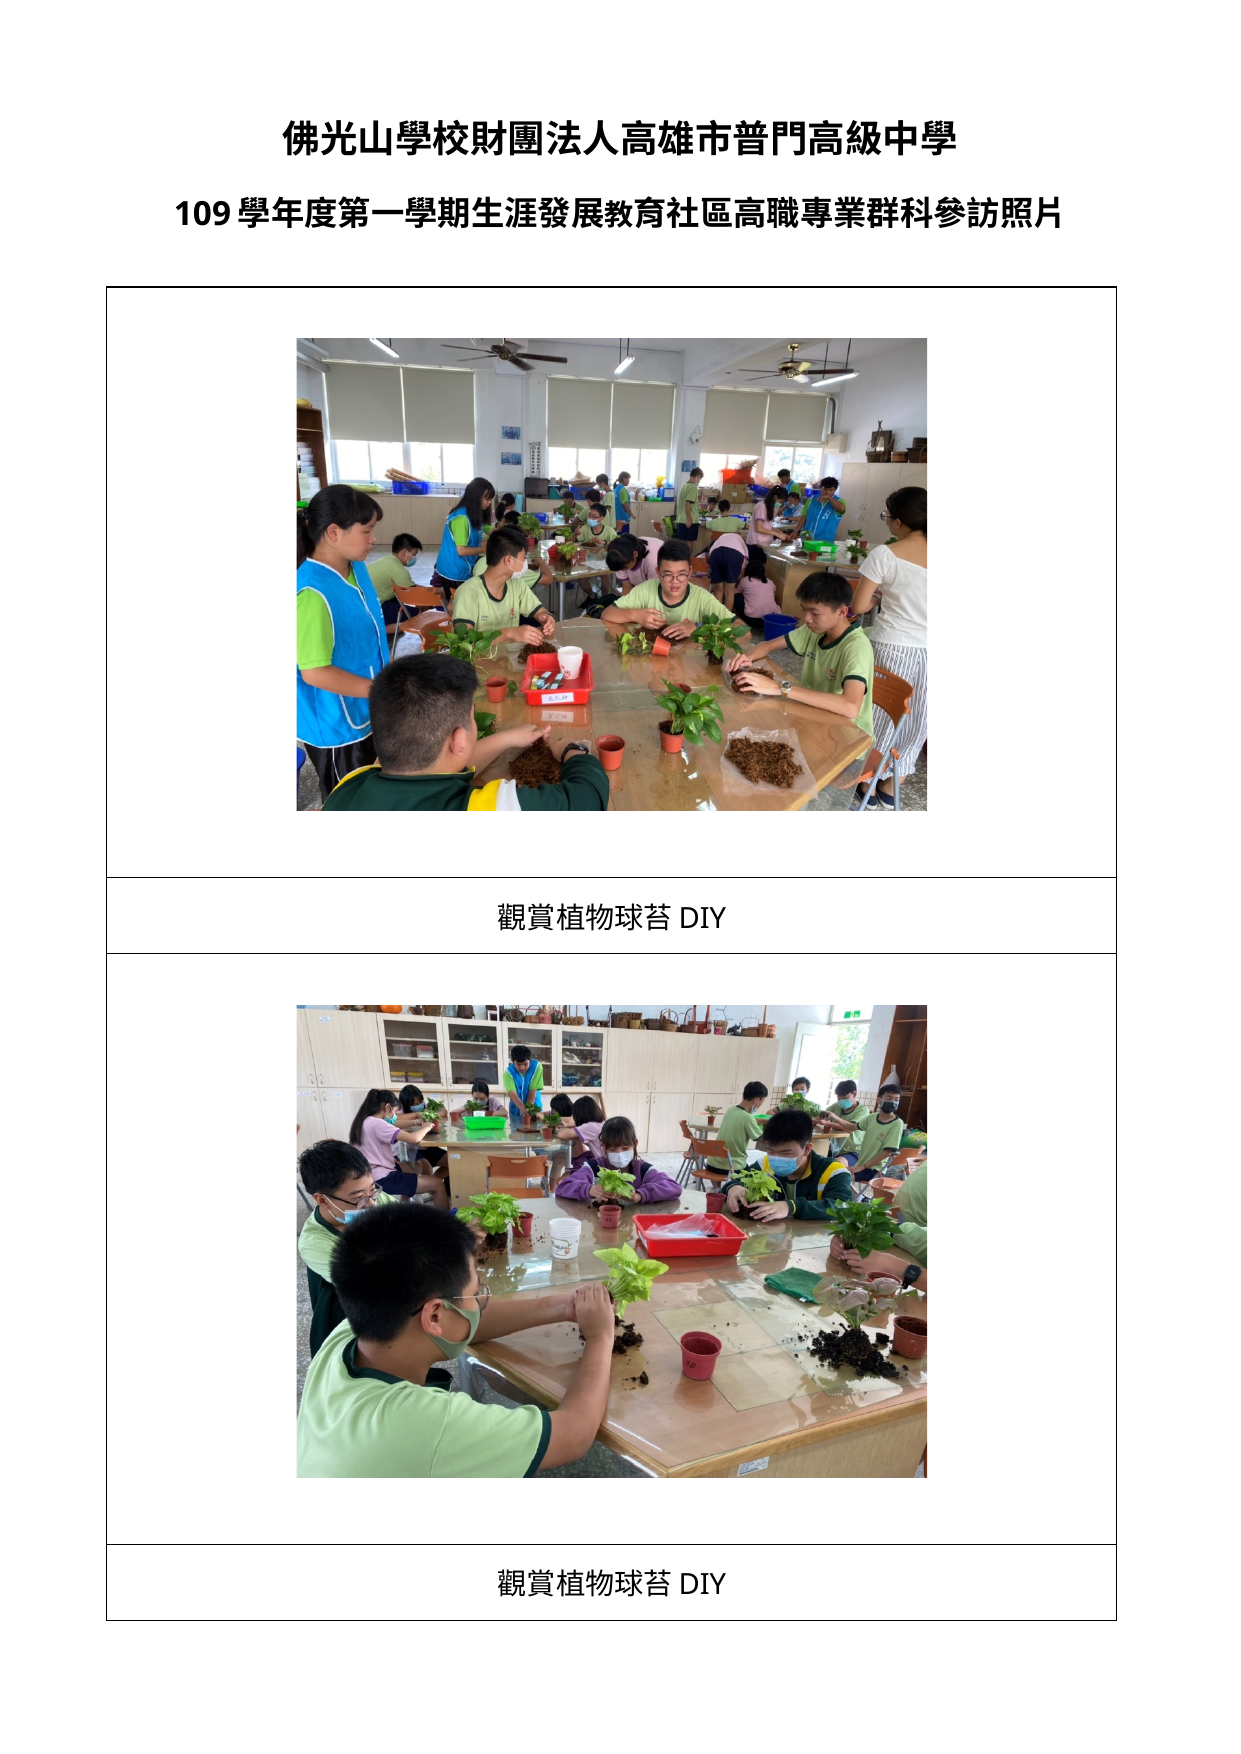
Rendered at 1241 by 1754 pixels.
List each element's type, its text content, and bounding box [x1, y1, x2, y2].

text 佛光山學校財團法人高雄市普門高級中學 [118, 99, 1122, 174]
table_cell 觀賞植物球苔DIY [107, 1545, 1116, 1619]
picture [296, 696, 304, 717]
picture [296, 1005, 928, 1478]
picture [296, 338, 928, 811]
table_cell [107, 954, 1116, 1543]
table_cell 觀賞植物球苔DIY [107, 878, 1116, 953]
text 109學年度第一學期生涯發展教育社區高職專業群科參訪照片 [118, 174, 1122, 249]
table_header [107, 288, 1116, 877]
